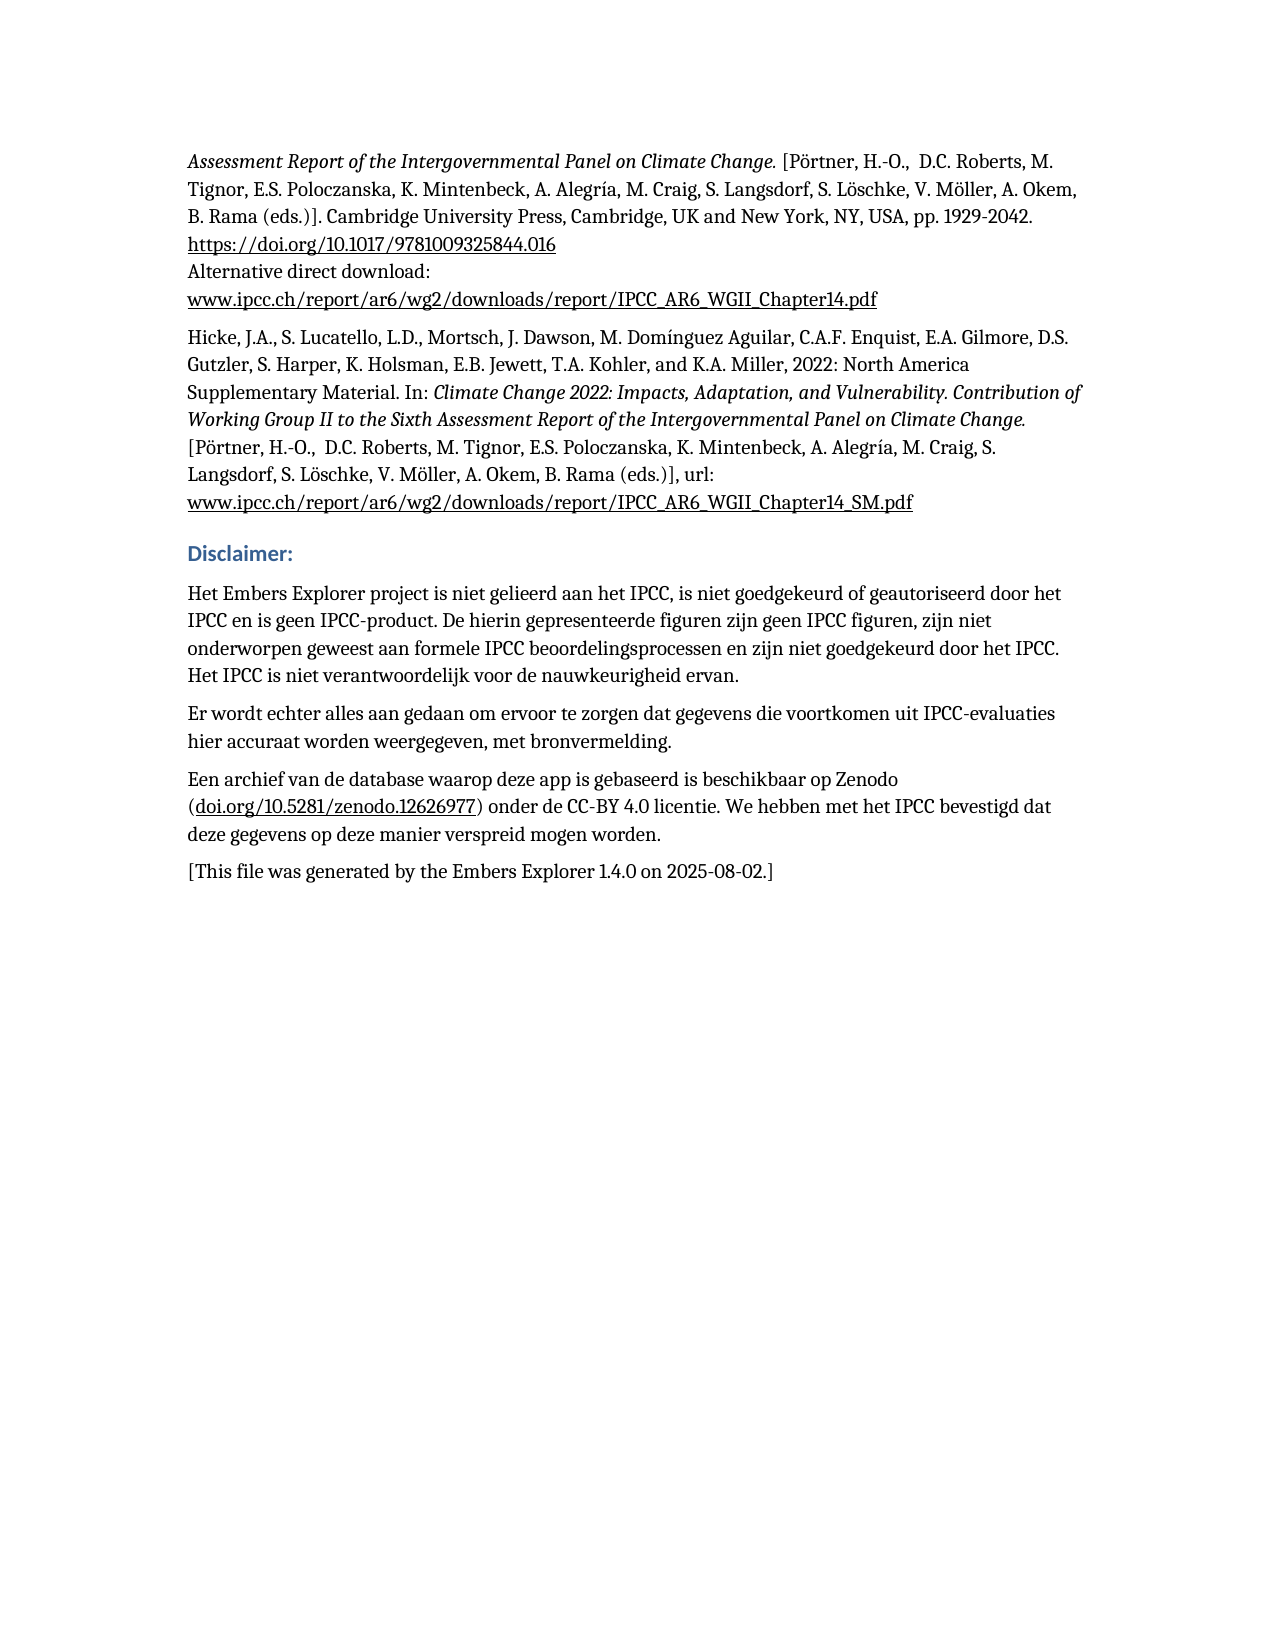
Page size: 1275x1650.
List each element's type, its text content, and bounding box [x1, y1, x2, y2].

text Er wordt echter alles aan gedaan om ervoor te zorgen dat gegevens die voortkomen uit IPCC-evaluaties hier accuraat worden weergegeven, met bronvermelding. [187, 702, 1087, 753]
text Het Embers Explorer project is niet gelieerd aan het IPCC, is niet goedgekeurd of geautoriseerd door het IPCC en is geen IPCC-product. De hierin gepresenteerde figuren zijn geen IPCC figuren, zijn niet onderworpen geweest aan formele IPCC beoordelingsprocessen en zijn niet goedgekeurd door het IPCC. Het IPCC is niet verantwoordelijk voor de nauwkeurigheid ervan. [187, 581, 1087, 688]
text [This file was generated by the Embers Explorer 1.4.0 on 2025-08-02.] [187, 860, 1087, 884]
text Een archief van de database waarop deze app is gebaseerd is beschikbaar op Zenodo (doi.org/10.5281/zenodo.12626977) onder de CC-BY 4.0 licentie. We hebben met het IPCC bevestigd dat deze gegevens op deze manier verspreid mogen worden. [187, 767, 1087, 846]
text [187, 150, 1087, 311]
subtitle Disclaimer: [187, 539, 1087, 567]
text Hicke, J.A., S. Lucatello, L.D., Mortsch, J. Dawson, M. Domínguez Aguilar, C.A.F. Enquist, E.A. Gilmore, D.S. Gutzler, S. Harper, K. Holsman, E.B. Jewett, T.A. Kohler, and K.A. Miller, 2022: North America Supplementary Material. In: Climate Change 2022: Impacts, Adaptation, and Vulnerability. Contribution of Working Group II to the Sixth Assessment Report of the Intergovernmental Panel on Climate Change. [Pörtner, H.-O., D.C. Roberts, M. Tignor, E.S. Poloczanska, K. Mintenbeck, A. Alegría, M. Craig, S. Langsdorf, S. Löschke, V. Möller, A. Okem, B. Rama (eds.)], url: www.ipcc.ch/report/ar6/wg2/downloads/report/IPCC_AR6_WGII_Chapter14_SM.pdf [187, 325, 1087, 514]
